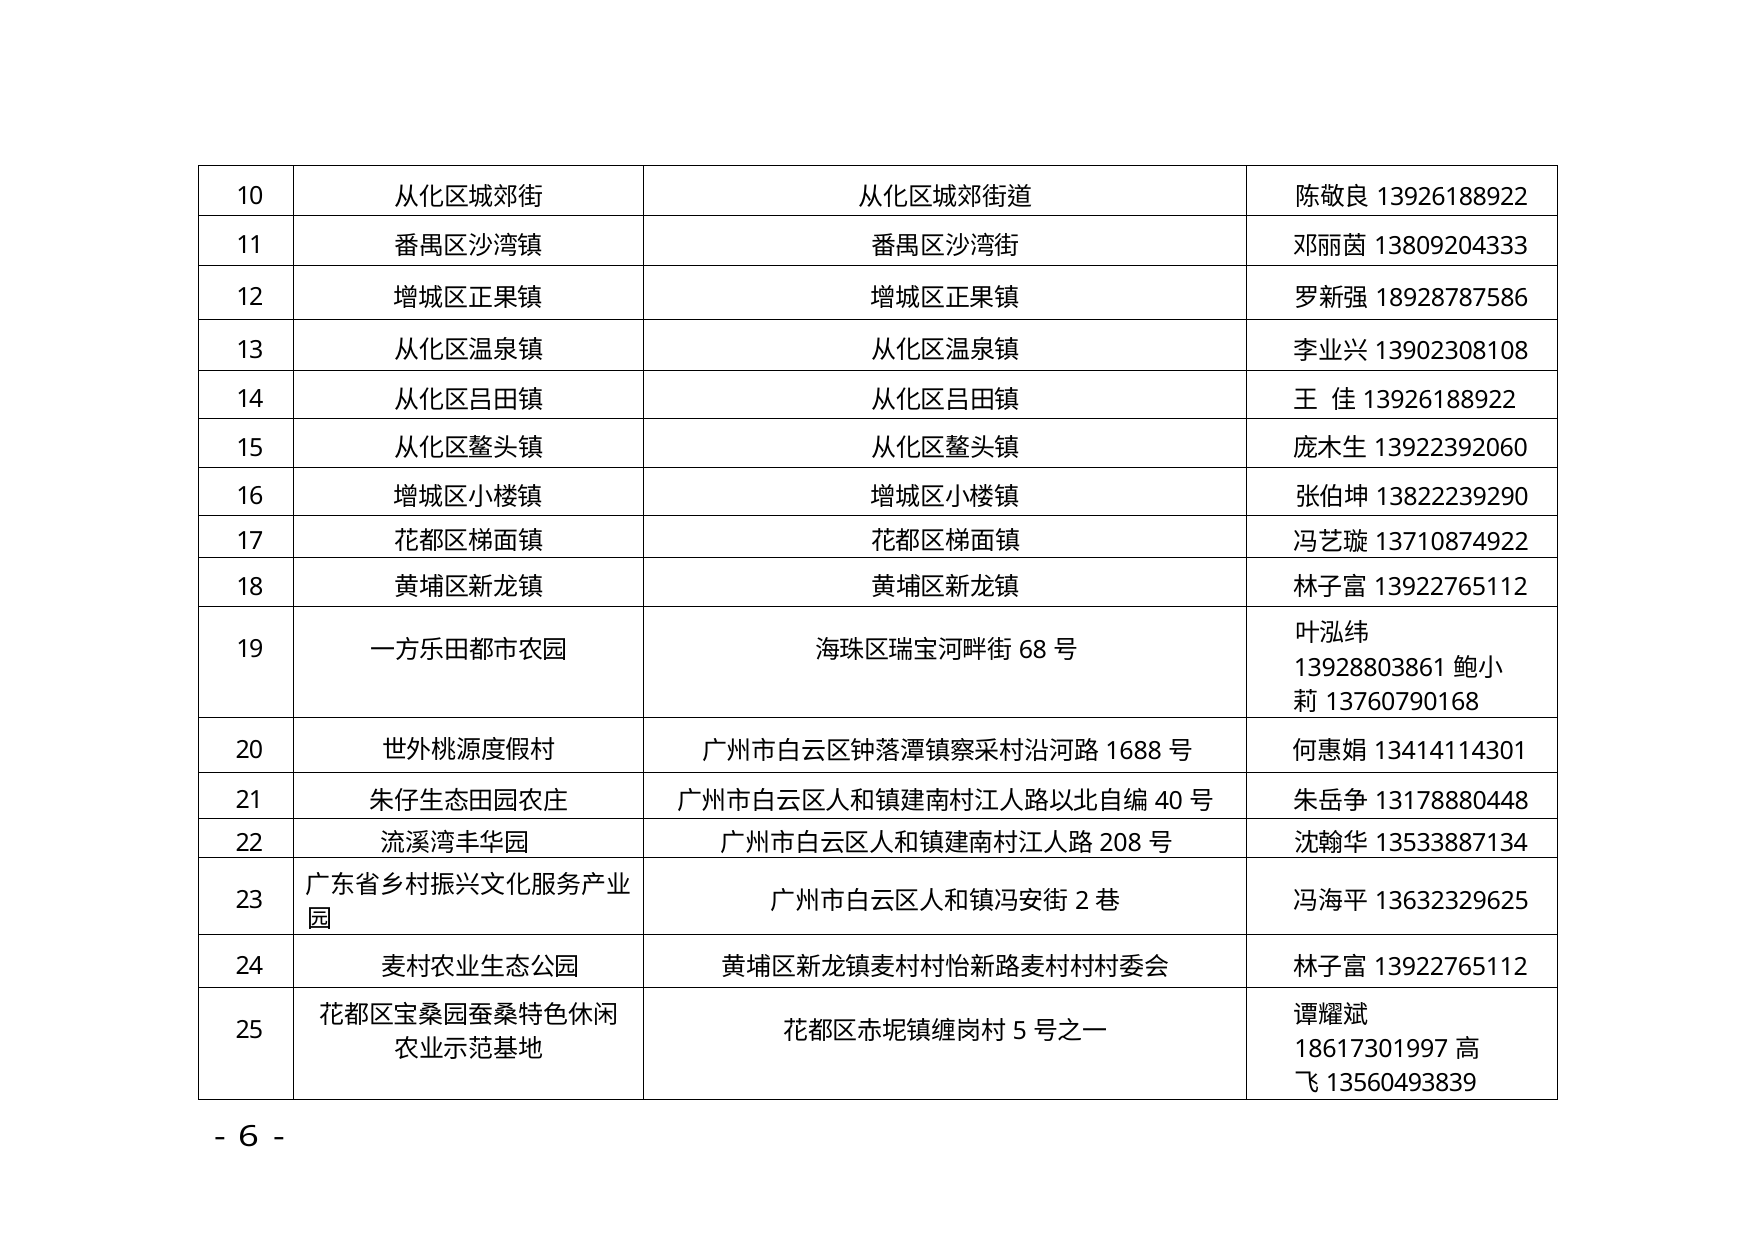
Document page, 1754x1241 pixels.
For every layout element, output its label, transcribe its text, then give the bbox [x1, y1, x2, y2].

table_cell 花都区梯面镇 [294, 516, 643, 556]
table_cell 黄埔区新龙镇 [294, 558, 643, 606]
table_cell 谭耀斌 18617301997 高 飞 13560493839 [1247, 988, 1557, 1099]
table_cell 23 [199, 858, 293, 934]
table_cell 林子富 13922765112 [1247, 558, 1557, 606]
table_cell 15 [199, 419, 293, 467]
table_cell 增城区小楼镇 [294, 468, 643, 514]
table_cell 从化区吕田镇 [294, 371, 643, 417]
table_cell 朱岳争 13178880448 [1247, 773, 1557, 818]
table_cell 黄埔区新龙镇麦村村怡新路麦村村村委会 [644, 935, 1246, 987]
table_cell 广州市白云区人和镇冯安街 2 巷 [644, 858, 1246, 934]
table_cell 一方乐田都市农园 [294, 607, 643, 717]
table_cell 庞木生 13922392060 [1247, 419, 1557, 467]
table_cell 叶泓纬 13928803861 鲍小莉 13760790168 [1247, 607, 1557, 717]
table_cell 冯艺璇 13710874922 [1247, 516, 1557, 556]
table_cell 11 [199, 216, 293, 264]
table_cell 17 [199, 516, 293, 556]
table_cell 从化区温泉镇 [294, 320, 643, 369]
table_cell 流溪湾丰华园 [294, 819, 643, 857]
table_cell 22 [199, 819, 293, 857]
table_cell 花都区赤坭镇缠岗村 5 号之一 [644, 988, 1246, 1099]
table_cell 18 [199, 558, 293, 606]
table_cell 增城区正果镇 [294, 266, 643, 319]
table_cell 25 [199, 988, 293, 1099]
table_cell 12 [199, 266, 293, 319]
table_cell 冯海平 13632329625 [1247, 858, 1557, 934]
table_cell 王 佳 13926188922 [1247, 371, 1557, 417]
table_cell 何惠娟 13414114301 [1247, 718, 1557, 771]
table_cell 番禺区沙湾镇 [294, 216, 643, 264]
table_cell 19 [199, 607, 293, 717]
table_cell 朱仔生态田园农庄 [294, 773, 643, 818]
table_header 从化区城郊街 [294, 166, 643, 215]
table_cell 林子富 13922765112 [1247, 935, 1557, 987]
table_cell 张伯坤 13822239290 [1247, 468, 1557, 514]
table_cell 增城区正果镇 [644, 266, 1246, 319]
table_cell 世外桃源度假村 [294, 718, 643, 771]
table_cell 20 [199, 718, 293, 771]
table_cell 增城区小楼镇 [644, 468, 1246, 514]
table_header 从化区城郊街道 [644, 166, 1246, 215]
table_cell 海珠区瑞宝河畔街 68 号 [644, 607, 1246, 717]
table_cell 邓丽茵 13809204333 [1247, 216, 1557, 264]
table_cell 番禺区沙湾街 [644, 216, 1246, 264]
table_cell 花都区梯面镇 [644, 516, 1246, 556]
table_cell 14 [199, 371, 293, 417]
table_cell 24 [199, 935, 293, 987]
table_cell 广州市白云区人和镇建南村江人路以北自编 40 号 [644, 773, 1246, 818]
table_cell 从化区鳌头镇 [294, 419, 643, 467]
table_cell 广州市白云区钟落潭镇察采村沿河路 1688 号 [644, 718, 1246, 771]
table_header 陈敬良 13926188922 [1247, 166, 1557, 215]
table_cell 从化区吕田镇 [644, 371, 1246, 417]
table_cell 广州市白云区人和镇建南村江人路 208 号 [644, 819, 1246, 857]
table_cell 李业兴 13902308108 [1247, 320, 1557, 369]
table_cell 花都区宝桑园蚕桑特色休闲 农业示范基地 [294, 988, 643, 1099]
table_cell 16 [199, 468, 293, 514]
table_cell 麦村农业生态公园 [294, 935, 643, 987]
table_cell 从化区温泉镇 [644, 320, 1246, 369]
table_cell 沈翰华 13533887134 [1247, 819, 1557, 857]
table_cell 从化区鳌头镇 [644, 419, 1246, 467]
table_cell 广东省乡村振兴文化服务产业 园 [294, 858, 643, 934]
table_cell 黄埔区新龙镇 [644, 558, 1246, 606]
table_cell 21 [199, 773, 293, 818]
table_cell 13 [199, 320, 293, 369]
table_header 10 [199, 166, 293, 215]
table_cell 罗新强 18928787586 [1247, 266, 1557, 319]
